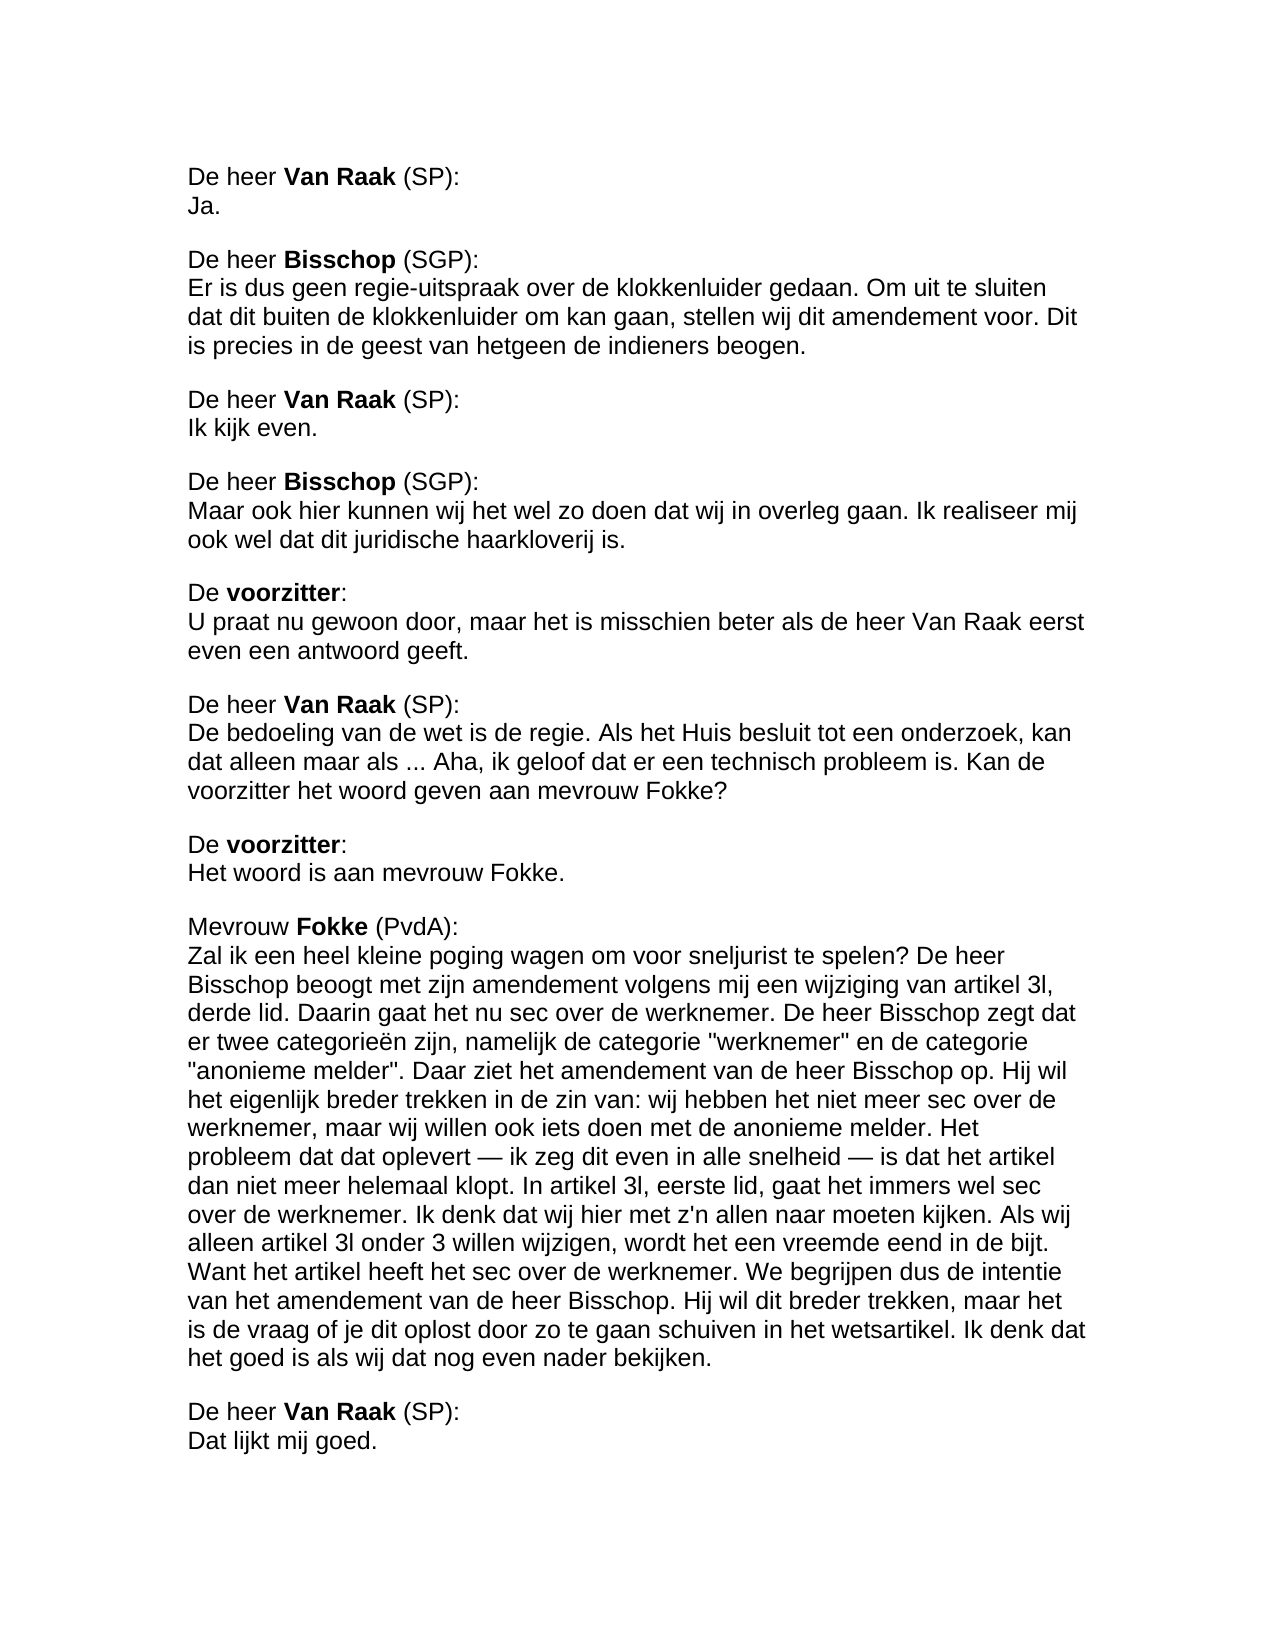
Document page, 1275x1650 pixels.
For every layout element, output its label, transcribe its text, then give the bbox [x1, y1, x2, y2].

text De heer Van Raak (SP): Dat lijkt mij goed. [187, 1397, 1087, 1454]
text De heer Van Raak (SP): Ja. [187, 162, 1087, 219]
text De voorzitter: U praat nu gewoon door, maar het is misschien beter als de heer Van Raak eerst even een antwoord geeft. [187, 578, 1087, 664]
text De heer Bisschop (SGP): Maar ook hier kunnen wij het wel zo doen dat wij in overleg gaan. Ik realiseer mij ook wel dat dit juridische haarkloverij is. [187, 467, 1087, 553]
text Mevrouw Fokke (PvdA): Zal ik een heel kleine poging wagen om voor sneljurist te spelen? De heer Bisschop beoogt met zijn amendement volgens mij een wijziging van artikel 3l, derde lid. Daarin gaat het nu sec over de werknemer. De heer Bisschop zegt dat er twee categorieën zijn, namelijk de categorie "werknemer" en de categorie "anonieme melder". Daar ziet het amendement van de heer Bisschop op. Hij wil het eigenlijk breder trekken in de zin van: wij hebben het niet meer sec over de werknemer, maar wij willen ook iets doen met de anonieme melder. Het probleem dat dat oplevert — ik zeg dit even in alle snelheid — is dat het artikel dan niet meer helemaal klopt. In artikel 3l, eerste lid, gaat het immers wel sec over de werknemer. Ik denk dat wij hier met z'n allen naar moeten kijken. Als wij alleen artikel 3l onder 3 willen wijzigen, wordt het een vreemde eend in de bijt. Want het artikel heeft het sec over de werknemer. We begrijpen dus de intentie van het amendement van de heer Bisschop. Hij wil dit breder trekken, maar het is de vraag of je dit oplost door zo te gaan schuiven in het wetsartikel. Ik denk dat het goed is als wij dat nog even nader bekijken. [187, 912, 1087, 1372]
text De voorzitter: Het woord is aan mevrouw Fokke. [187, 829, 1087, 887]
text De heer Bisschop (SGP): Er is dus geen regie-uitspraak over de klokkenluider gedaan. Om uit te sluiten dat dit buiten de klokkenluider om kan gaan, stellen wij dit amendement voor. Dit is precies in de geest van hetgeen de indieners beogen. [187, 244, 1087, 359]
text De heer Van Raak (SP): De bedoeling van de wet is de regie. Als het Huis besluit tot een onderzoek, kan dat alleen maar als ... Aha, ik geloof dat er een technisch probleem is. Kan de voorzitter het woord geven aan mevrouw Fokke? [187, 689, 1087, 804]
text De heer Van Raak (SP): Ik kijk even. [187, 384, 1087, 442]
